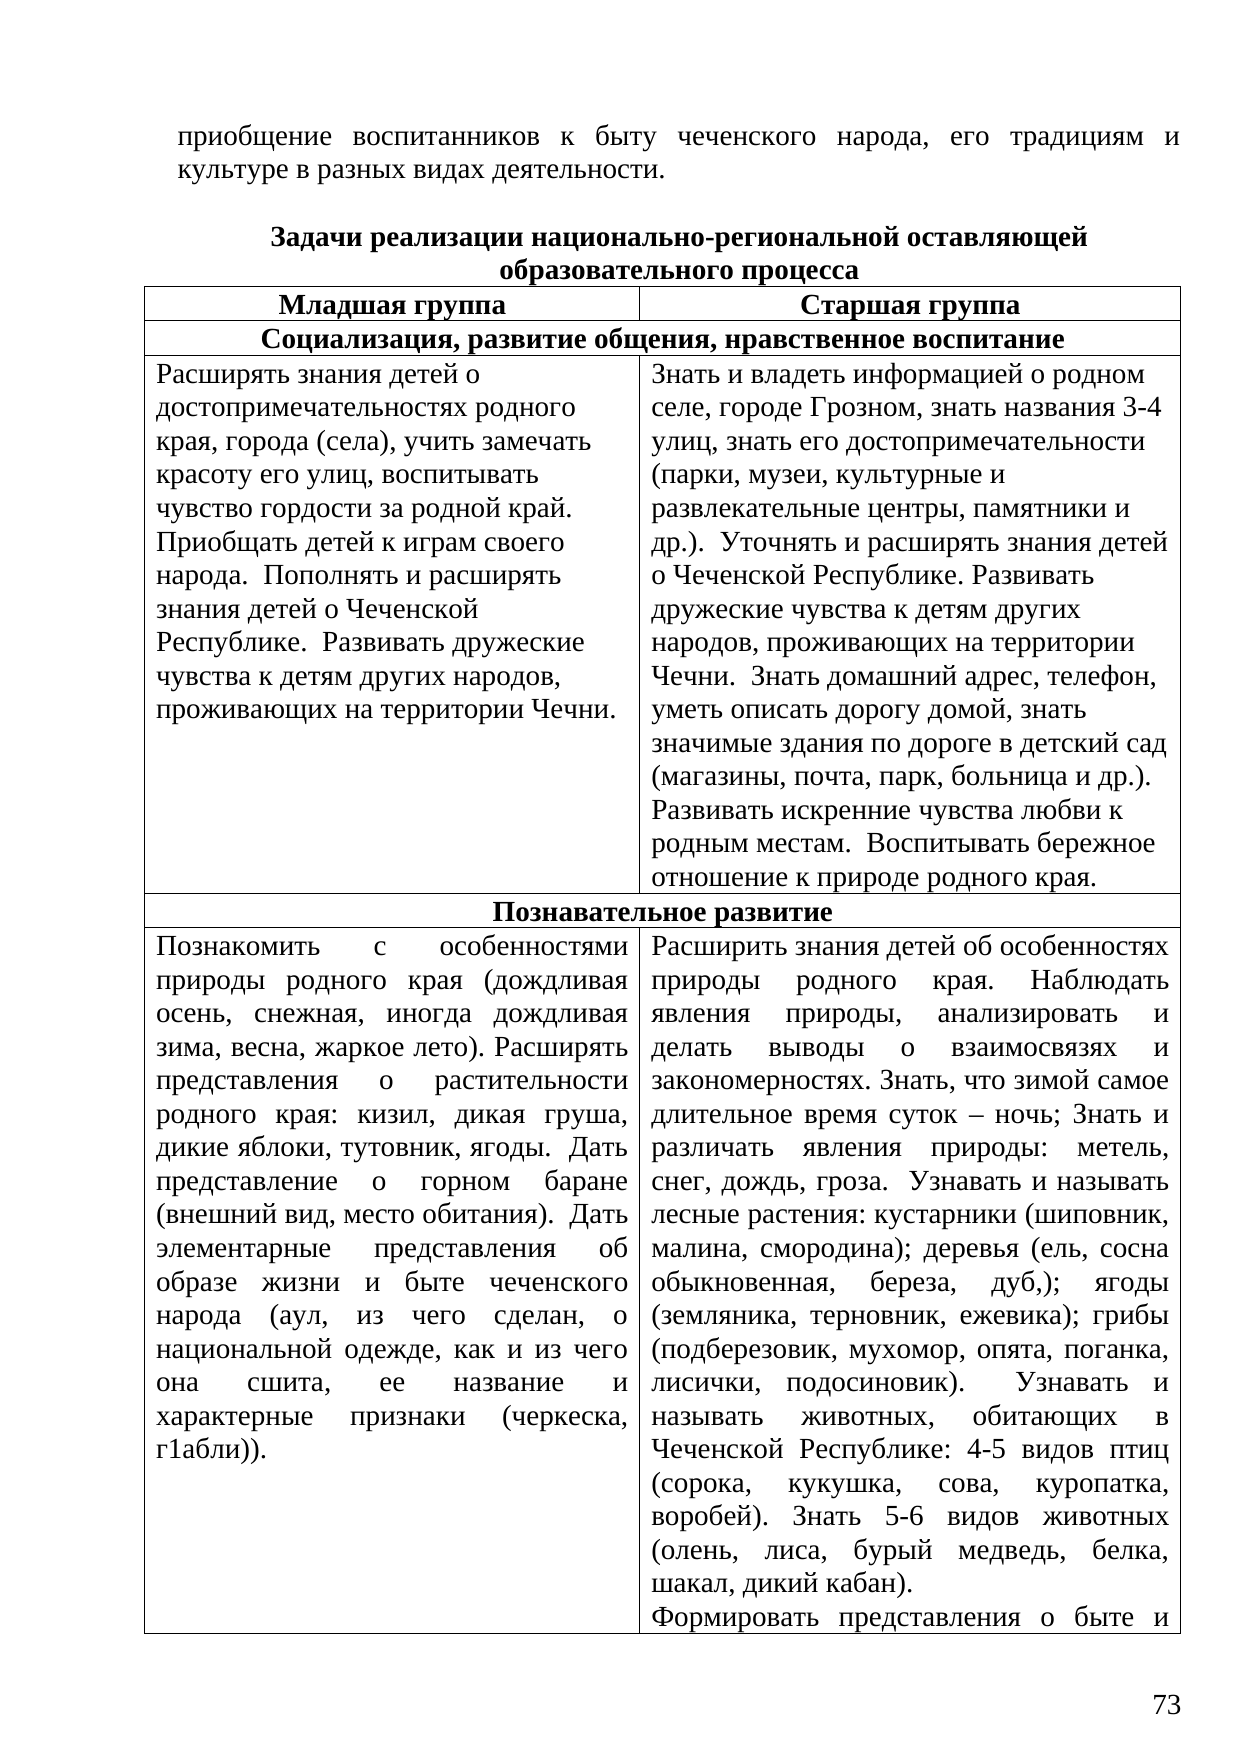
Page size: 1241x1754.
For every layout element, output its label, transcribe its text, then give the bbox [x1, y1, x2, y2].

table_header Старшая группа [640, 287, 1180, 320]
table_cell Познавательное развитие [145, 894, 1180, 927]
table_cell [640, 928, 1180, 1633]
table_cell Расширять знания детей о достопримечательностях родного края, города (села), учить замечать красоту его улиц, воспитывать чувство гордости за родной край. Приобщать детей к играм своего народа. Пополнять и расширять знания детей о Чеченской Республике. Развивать дружеские чувства к детям других народов, проживающих на территории Чечни. [145, 356, 639, 893]
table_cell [145, 928, 639, 1633]
table_header Младшая группа [145, 287, 639, 320]
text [177, 118, 1181, 185]
text Задачи реализации национально-региональной оставляющей образовательного процесса [177, 219, 1181, 286]
table_cell Знать и владеть информацией о родном селе, городе Грозном, знать названия 3-4 улиц, знать его достопримечательности (парки, музеи, культурные и развлекательные центры, памятники и др.). Уточнять и расширять знания детей о Чеченской Республике. Развивать дружеские чувства к детям других народов, проживающих на территории Чечни. Знать домашний адрес, телефон, уметь описать дорогу домой, знать значимые здания по дороге в детский сад (магазины, почта, парк, больница и др.). Развивать искренние чувства любви к родным местам. Воспитывать бережное отношение к природе родного края. [640, 356, 1180, 893]
table_cell Социализация, развитие общения, нравственное воспитание [145, 321, 1180, 355]
